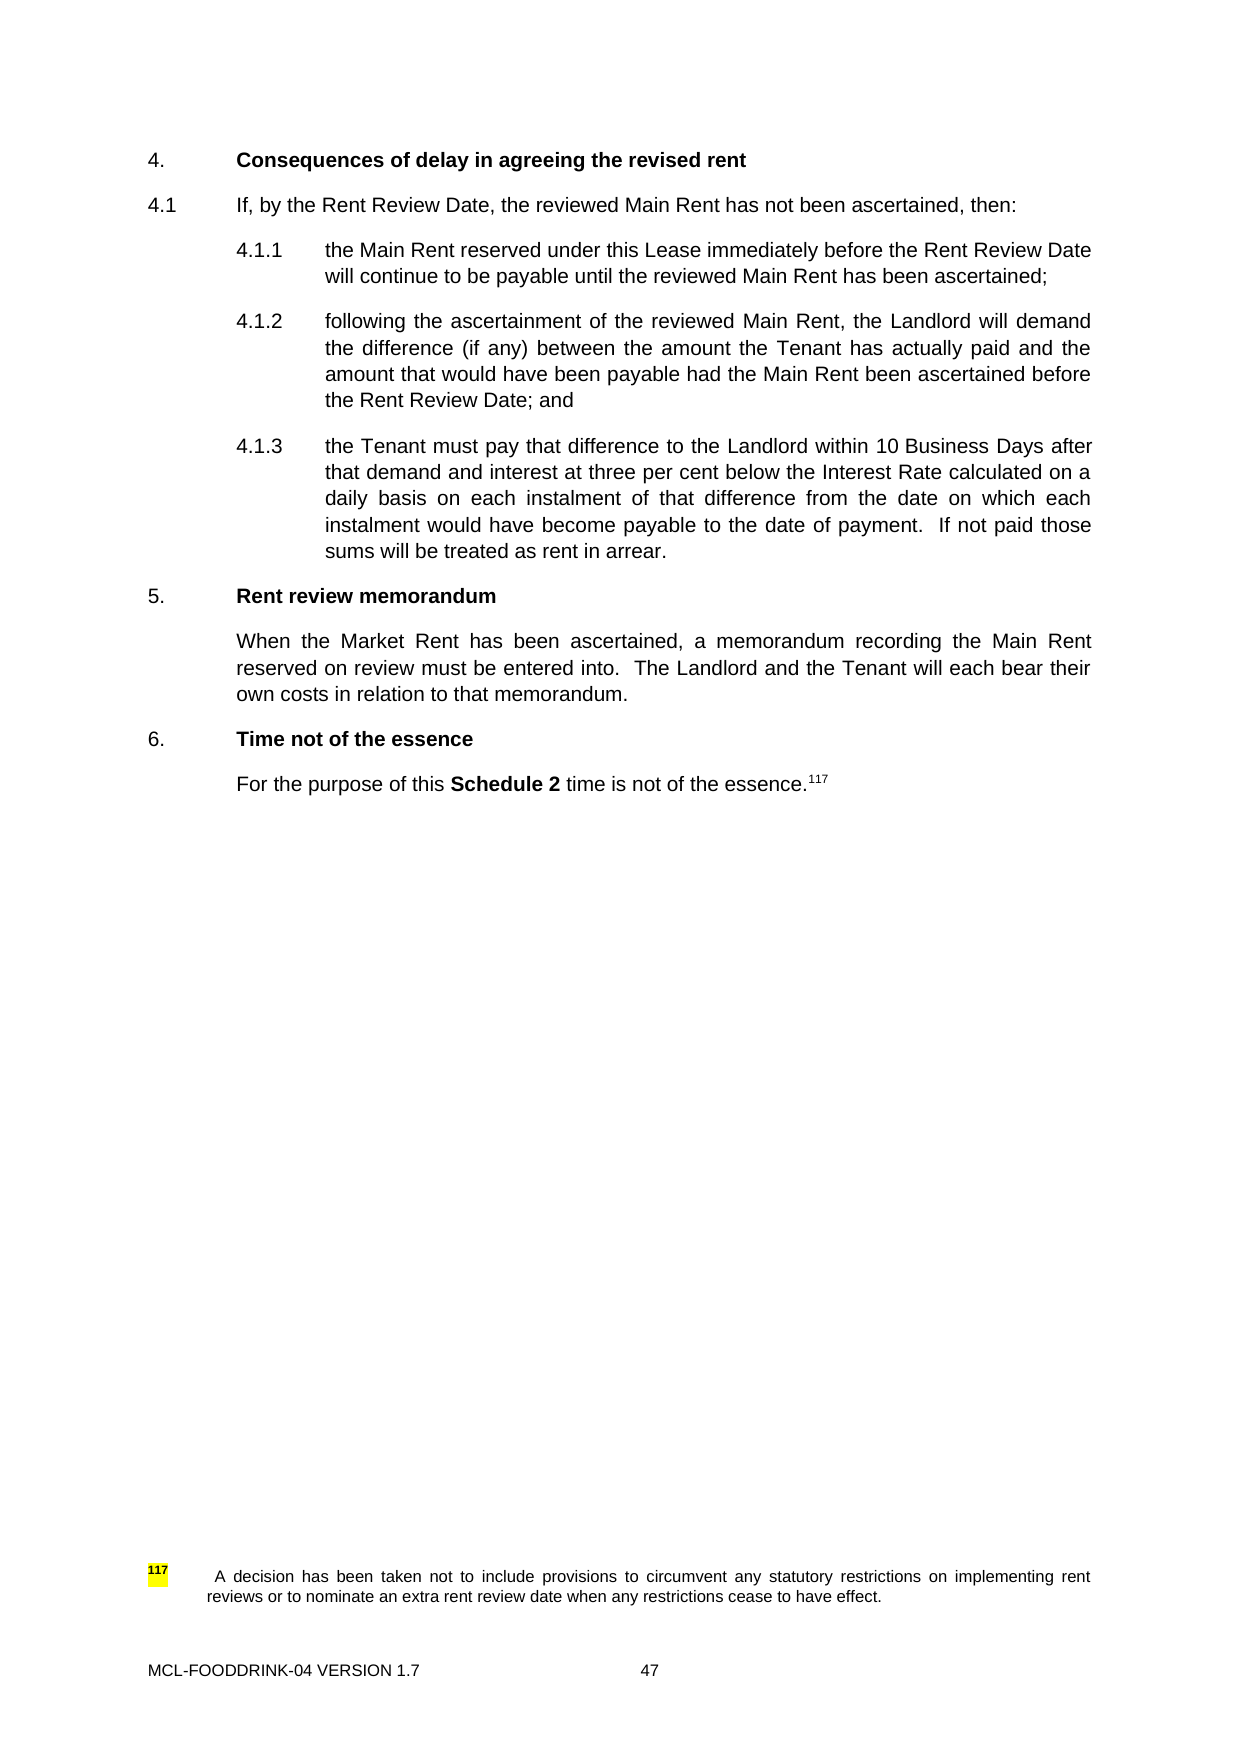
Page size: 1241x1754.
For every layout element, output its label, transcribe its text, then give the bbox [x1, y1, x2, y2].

text For the purpose of this Schedule 2 time is not of the essence. [236, 772, 1093, 796]
text Time not of the essence [148, 727, 1093, 751]
text following the ascertainment of the reviewed Main Rent, the Landlord will demand the difference (if any) between the amount the Tenant has actually paid and the amount that would have been payable had the Main Rent been ascertained before the Rent Review Date; and [236, 309, 1093, 412]
text the Tenant must pay that difference to the Landlord within 10 Business Days after that demand and interest at three per cent below the Interest Rate calculated on a daily basis on each instalment of that difference from the date on which each instalment would have become payable to the date of payment. If not paid those sums will be treated as rent in arrear. [236, 433, 1093, 563]
text Consequences of delay in agreeing the revised rent [148, 148, 1093, 172]
text When the Market Rent has been ascertained, a memorandum recording the Main Rent reserved on review must be entered into. The Landlord and the Tenant will each bear their own costs in relation to that memorandum. [236, 629, 1093, 706]
text the Main Rent reserved under this Lease immediately before the Rent Review Date will continue to be payable until the reviewed Main Rent has been ascertained; [236, 238, 1093, 288]
text If, by the Rent Review Date, the reviewed Main Rent has not been ascertained, then: [148, 193, 1093, 217]
text Rent review memorandum [148, 584, 1093, 608]
